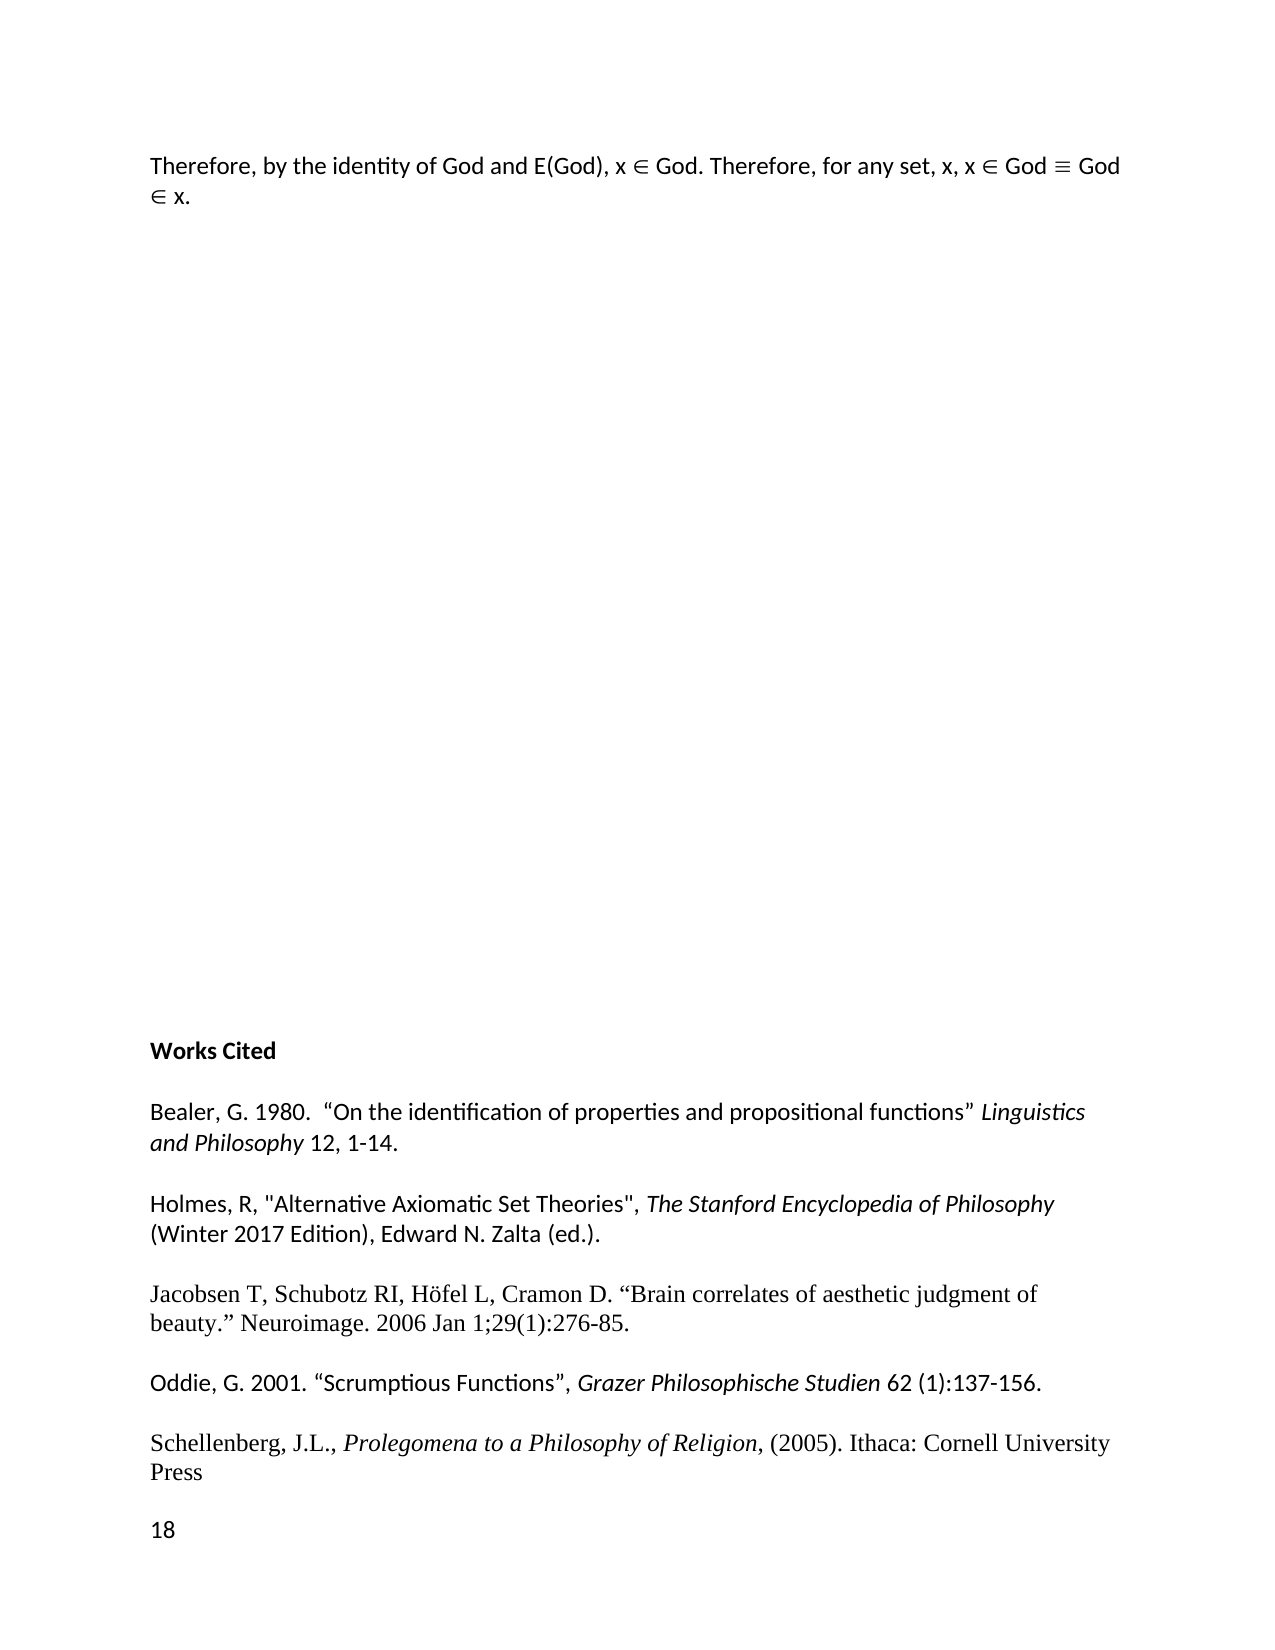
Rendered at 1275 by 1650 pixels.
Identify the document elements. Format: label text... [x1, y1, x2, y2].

text Holmes, R, "Alternative Axiomatic Set Theories", The Stanford Encyclopedia of Philosophy (Winter 2017 Edition), Edward N. Zalta (ed.). [150, 1188, 1125, 1249]
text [150, 150, 1125, 211]
text Bealer, G. 1980. “On the identification of properties and propositional functions” Linguistics and Philosophy 12, 1-14. [150, 1096, 1125, 1157]
text Works Cited [150, 1035, 1125, 1066]
text Oddie, G. 2001. “Scrumptious Functions”, Grazer Philosophische Studien 62 (1):137-156. [150, 1367, 1125, 1398]
text Schellenberg, J.L., Prolegomena to a Philosophy of Religion, (2005). Ithaca: Cornell University Press [150, 1428, 1125, 1486]
text Jacobsen T, Schubotz RI, Höfel L, Cramon D. “Brain correlates of aesthetic judgment of beauty.” Neuroimage. 2006 Jan 1;29(1):276-85. [150, 1279, 1125, 1337]
